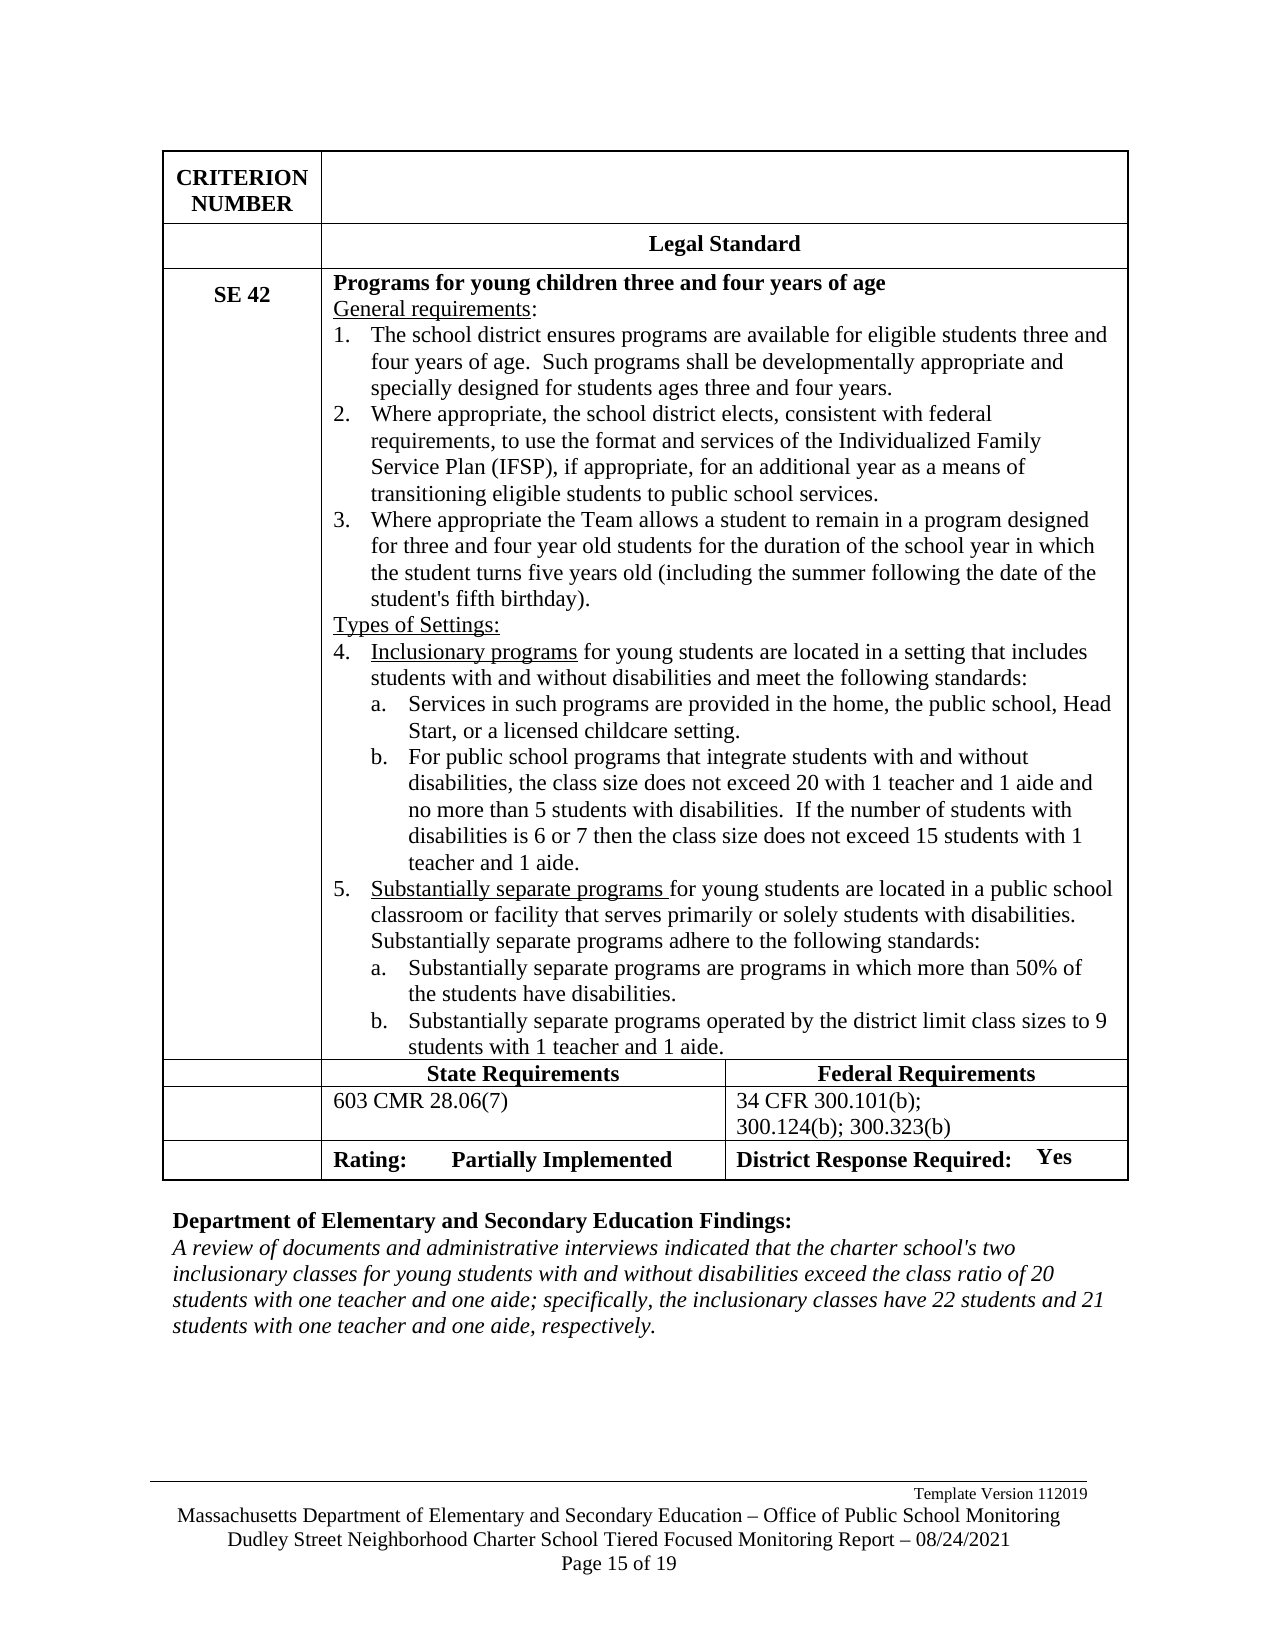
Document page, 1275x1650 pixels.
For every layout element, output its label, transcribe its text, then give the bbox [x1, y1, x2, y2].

table_cell State Requirements [322, 1060, 725, 1086]
table_cell 34 CFR 300.101(b); 300.124(b); 300.323(b) [726, 1087, 1127, 1139]
table_cell District Response Required: [726, 1141, 1025, 1179]
table_cell Programs for young children three and four years of age General requirements: The school district ensures programs are available for eligible students three and four years of age. Such programs shall be developmentally appropriate and specially designed for students ages three and four years. Where appropriate, the school district elects, consistent with federal requirements, to use the format and services of the Individualized Family Service Plan (IFSP), if appropriate, for an additional year as a means of transitioning eligible students to public school services. Where appropriate the Team allows a student to remain in a program designed for three and four year old students for the duration of the school year in which the student turns five years old (including the summer following the date of the student's fifth birthday). Types of Settings: Inclusionary programs for young students are located in a setting that includes students with and without disabilities and meet the following standards: Services in such programs are provided in the home, the public school, Head Start, or a licensed childcare setting. For public school programs that integrate students with and without disabilities, the class size does not exceed 20 with 1 teacher and 1 aide and no more than 5 students with disabilities. If the number of students with disabilities is 6 or 7 then the class size does not exceed 15 students with 1 teacher and 1 aide. Substantially separate programs for young students are located in a public school classroom or facility that serves primarily or solely students with disabilities. Substantially separate programs adhere to the following standards: Substantially separate programs are programs in which more than 50% of the students have disabilities. Substantially separate programs operated by the district limit class sizes to 9 students with 1 teacher and 1 aide. [322, 269, 1127, 1059]
table_cell SE 42 [164, 269, 321, 1059]
table_cell [164, 1087, 321, 1139]
table_cell Legal Standard [322, 224, 1127, 268]
table_cell [164, 224, 321, 268]
table_header [322, 152, 1127, 223]
table_cell Yes [1025, 1141, 1127, 1179]
table_cell [164, 1060, 321, 1086]
table_cell Rating: [322, 1141, 434, 1179]
table_cell Federal Requirements [726, 1060, 1127, 1086]
table_cell A review of documents and administrative interviews indicated that the charter school's two inclusionary classes for young students with and without disabilities exceed the class ratio of 20 students with one teacher and one aide; specifically, the inclusionary classes have 22 students and 21 students with one teacher and one aide, respectively. [161, 1234, 1127, 1339]
table_header Department of Elementary and Secondary Education Findings: [161, 1207, 1127, 1233]
table_cell 603 CMR 28.06(7) [322, 1087, 725, 1139]
table_cell Partially Implemented [434, 1141, 725, 1179]
table_header CRITERION NUMBER [164, 152, 321, 223]
table_cell [164, 1141, 321, 1179]
